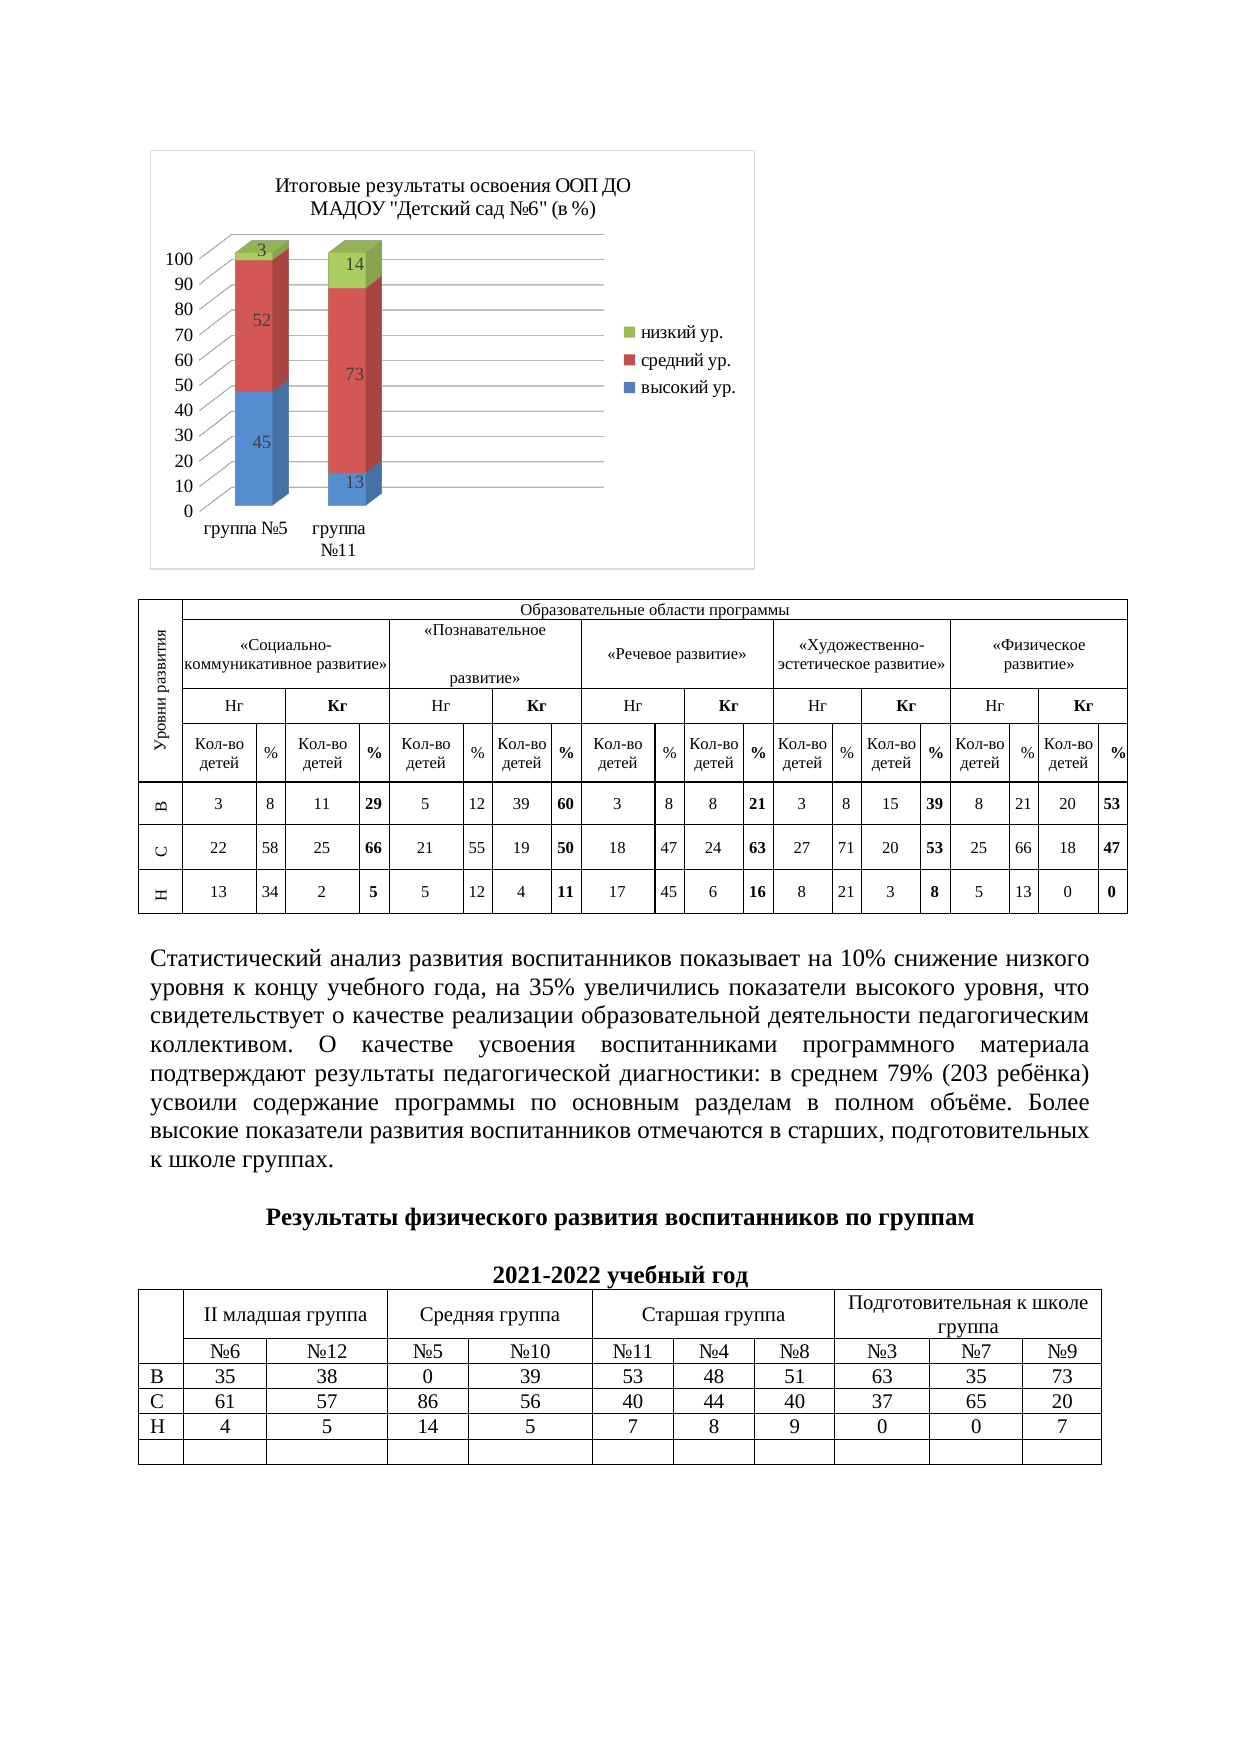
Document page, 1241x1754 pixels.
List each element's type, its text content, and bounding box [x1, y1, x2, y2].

table_cell 5 [469, 1414, 592, 1438]
table_cell 16 [744, 870, 773, 913]
table_cell Кол-во детей [286, 724, 359, 781]
table_cell №11 [593, 1339, 673, 1363]
table_cell №3 [835, 1339, 929, 1363]
table_header Уровни развития [139, 600, 182, 781]
table_cell Нг [390, 689, 492, 723]
table_cell Нг [951, 689, 1038, 723]
table_cell [674, 1440, 754, 1463]
table_cell 8 [656, 783, 684, 824]
text Результаты физического развития воспитанников по группам [150, 1202, 1090, 1231]
table_cell 8 [951, 783, 1009, 824]
table_cell % [833, 724, 861, 781]
table_cell «Познавательное развитие» [390, 620, 581, 687]
table_cell 58 [257, 825, 285, 869]
table_cell 86 [388, 1389, 468, 1413]
table_cell 22 [183, 825, 256, 869]
table_cell 51 [755, 1364, 834, 1388]
table_cell 3 [183, 783, 256, 824]
table_cell 48 [674, 1364, 754, 1388]
table_cell 0 [930, 1414, 1022, 1438]
table_cell 18 [582, 825, 654, 869]
table_cell 0 [835, 1414, 929, 1438]
table_cell №6 [184, 1339, 266, 1363]
table_cell 17 [582, 870, 654, 913]
table_cell 38 [267, 1364, 387, 1388]
table_cell 12 [464, 783, 492, 824]
table_cell [388, 1440, 468, 1463]
table_cell В [139, 1364, 183, 1388]
table_cell % [360, 724, 389, 781]
table_cell 66 [360, 825, 389, 869]
table_cell 44 [674, 1389, 754, 1413]
table_cell 4 [493, 870, 551, 913]
table_cell 2 [286, 870, 359, 913]
table_cell В [139, 783, 182, 824]
table_cell 71 [833, 825, 861, 869]
table_cell Кол-во детей [390, 724, 463, 781]
table_cell 34 [257, 870, 285, 913]
table_cell 35 [184, 1364, 266, 1388]
table_header Старшая группа [593, 1290, 834, 1338]
text 2021-2022 учебный год [150, 1260, 1090, 1289]
table_cell Нг [183, 689, 285, 723]
table_cell Кг [286, 689, 389, 723]
table_header Средняя группа [388, 1290, 592, 1338]
table_cell 21 [390, 825, 463, 869]
table_cell 8 [685, 783, 743, 824]
table_cell 57 [267, 1389, 387, 1413]
table_cell [267, 1440, 387, 1463]
table_cell 0 [388, 1364, 468, 1388]
table_cell 55 [464, 825, 492, 869]
table_cell 8 [674, 1414, 754, 1438]
table_cell % [744, 724, 773, 781]
table_cell №9 [1023, 1339, 1101, 1363]
table_cell [1023, 1440, 1101, 1463]
table_cell 63 [744, 825, 773, 869]
table_cell 45 [656, 870, 684, 913]
table_cell 63 [835, 1364, 929, 1388]
table_cell 11 [552, 870, 581, 913]
table_cell 9 [755, 1414, 834, 1438]
table_cell Кг [862, 689, 950, 723]
table_cell 65 [930, 1389, 1022, 1413]
table_cell Кол-во детей [493, 724, 551, 781]
table_cell №5 [388, 1339, 468, 1363]
table_cell [930, 1440, 1022, 1463]
table_cell 11 [286, 783, 359, 824]
table_cell 6 [685, 870, 743, 913]
text Статистический анализ развития воспитанников показывает на 10% снижение низкого уровня к концу учебного года, на 35% увеличились показатели высокого уровня, что свидетельствует о качестве реализации образовательной деятельности педагогическим коллективом. О качестве усвоения воспитанниками программного материала подтверждают результаты педагогической диагностики: в среднем 79% (203 ребёнка) усвоили содержание программы по основным разделам в полном объёме. Более высокие показатели развития воспитанников отмечаются в старших, подготовительных к школе группах. [150, 943, 1090, 1173]
table_cell 18 [1039, 825, 1098, 869]
table_cell 5 [360, 870, 389, 913]
table_cell 20 [1023, 1389, 1101, 1413]
table_cell % [656, 724, 684, 781]
table_cell [139, 1440, 183, 1463]
table_cell 5 [267, 1414, 387, 1438]
table_cell №7 [930, 1339, 1022, 1363]
table_cell % [921, 724, 950, 781]
table_cell 66 [1010, 825, 1038, 869]
table_cell «Физическое развитие» [951, 620, 1127, 687]
table_cell 3 [774, 783, 832, 824]
table_cell 5 [951, 870, 1009, 913]
table_cell «Художественно-эстетическое развитие» [774, 620, 950, 687]
table_cell 53 [593, 1364, 673, 1388]
table_cell 20 [1039, 783, 1098, 824]
table_cell 13 [183, 870, 256, 913]
table_cell 40 [755, 1389, 834, 1413]
table_cell №4 [674, 1339, 754, 1363]
table_cell 35 [930, 1364, 1022, 1388]
table_header Подготовительная к школе группа [835, 1290, 1101, 1338]
table_cell Кг [1039, 689, 1127, 723]
table_cell 60 [552, 783, 581, 824]
table_cell 24 [685, 825, 743, 869]
table_cell % [464, 724, 492, 781]
table_cell % [552, 724, 581, 781]
table_cell 47 [656, 825, 684, 869]
table_cell 25 [951, 825, 1009, 869]
table_cell 37 [835, 1389, 929, 1413]
table_cell 8 [833, 783, 861, 824]
table_cell 15 [862, 783, 920, 824]
table_cell 8 [774, 870, 832, 913]
table_cell 21 [1010, 783, 1038, 824]
table_cell 7 [1023, 1414, 1101, 1438]
table_cell 21 [833, 870, 861, 913]
table_cell Кол-во детей [183, 724, 256, 781]
table_cell 5 [390, 783, 463, 824]
table_cell Кол-во детей [951, 724, 1009, 781]
table_cell [593, 1440, 673, 1463]
table_cell [755, 1440, 834, 1463]
table_cell Кол-во детей [582, 724, 654, 781]
table_cell 53 [1099, 783, 1127, 824]
table_header Образовательные области программы [183, 600, 1127, 619]
table_cell 0 [1099, 870, 1127, 913]
table_cell 61 [184, 1389, 266, 1413]
table_cell 39 [469, 1364, 592, 1388]
table_cell 8 [921, 870, 950, 913]
table_cell % [257, 724, 285, 781]
table_cell Кол-во детей [685, 724, 743, 781]
table_cell Кг [685, 689, 773, 723]
table_cell 56 [469, 1389, 592, 1413]
table_cell 12 [464, 870, 492, 913]
table_header II младшая группа [184, 1290, 387, 1338]
table_cell 7 [593, 1414, 673, 1438]
table_cell Кол-во детей [1039, 724, 1098, 781]
table_cell [184, 1440, 266, 1463]
table_cell 25 [286, 825, 359, 869]
table_cell 21 [744, 783, 773, 824]
table_cell 19 [493, 825, 551, 869]
table_cell Кол-во детей [862, 724, 920, 781]
table_cell 50 [552, 825, 581, 869]
table_cell 39 [921, 783, 950, 824]
table_cell Кг [493, 689, 581, 723]
table_cell С [139, 1389, 183, 1413]
table_cell [835, 1440, 929, 1463]
table_cell С [139, 825, 182, 869]
table_cell 29 [360, 783, 389, 824]
table_cell % [1099, 724, 1127, 781]
table_cell 53 [921, 825, 950, 869]
table_cell Н [139, 1414, 183, 1438]
table_cell №12 [267, 1339, 387, 1363]
table_cell «Социально-коммуникативное развитие» [183, 620, 389, 687]
table_cell 73 [1023, 1364, 1101, 1388]
table_cell 3 [862, 870, 920, 913]
table_cell Нг [582, 689, 684, 723]
table_cell Нг [774, 689, 861, 723]
table_cell Кол-во детей [774, 724, 832, 781]
table_cell 0 [1039, 870, 1098, 913]
table_cell 20 [862, 825, 920, 869]
table_cell «Речевое развитие» [582, 620, 773, 687]
table_cell 14 [388, 1414, 468, 1438]
table_cell 5 [390, 870, 463, 913]
table_cell % [1010, 724, 1038, 781]
table_cell Н [139, 870, 182, 913]
table_header [139, 1290, 183, 1363]
table_cell №8 [755, 1339, 834, 1363]
table_cell [469, 1440, 592, 1463]
table_cell №10 [469, 1339, 592, 1363]
table_cell 47 [1099, 825, 1127, 869]
table_cell 3 [582, 783, 654, 824]
table_cell 4 [184, 1414, 266, 1438]
table_cell 39 [493, 783, 551, 824]
table_cell 8 [257, 783, 285, 824]
table_cell 27 [774, 825, 832, 869]
table_cell 13 [1010, 870, 1038, 913]
table_cell 40 [593, 1389, 673, 1413]
